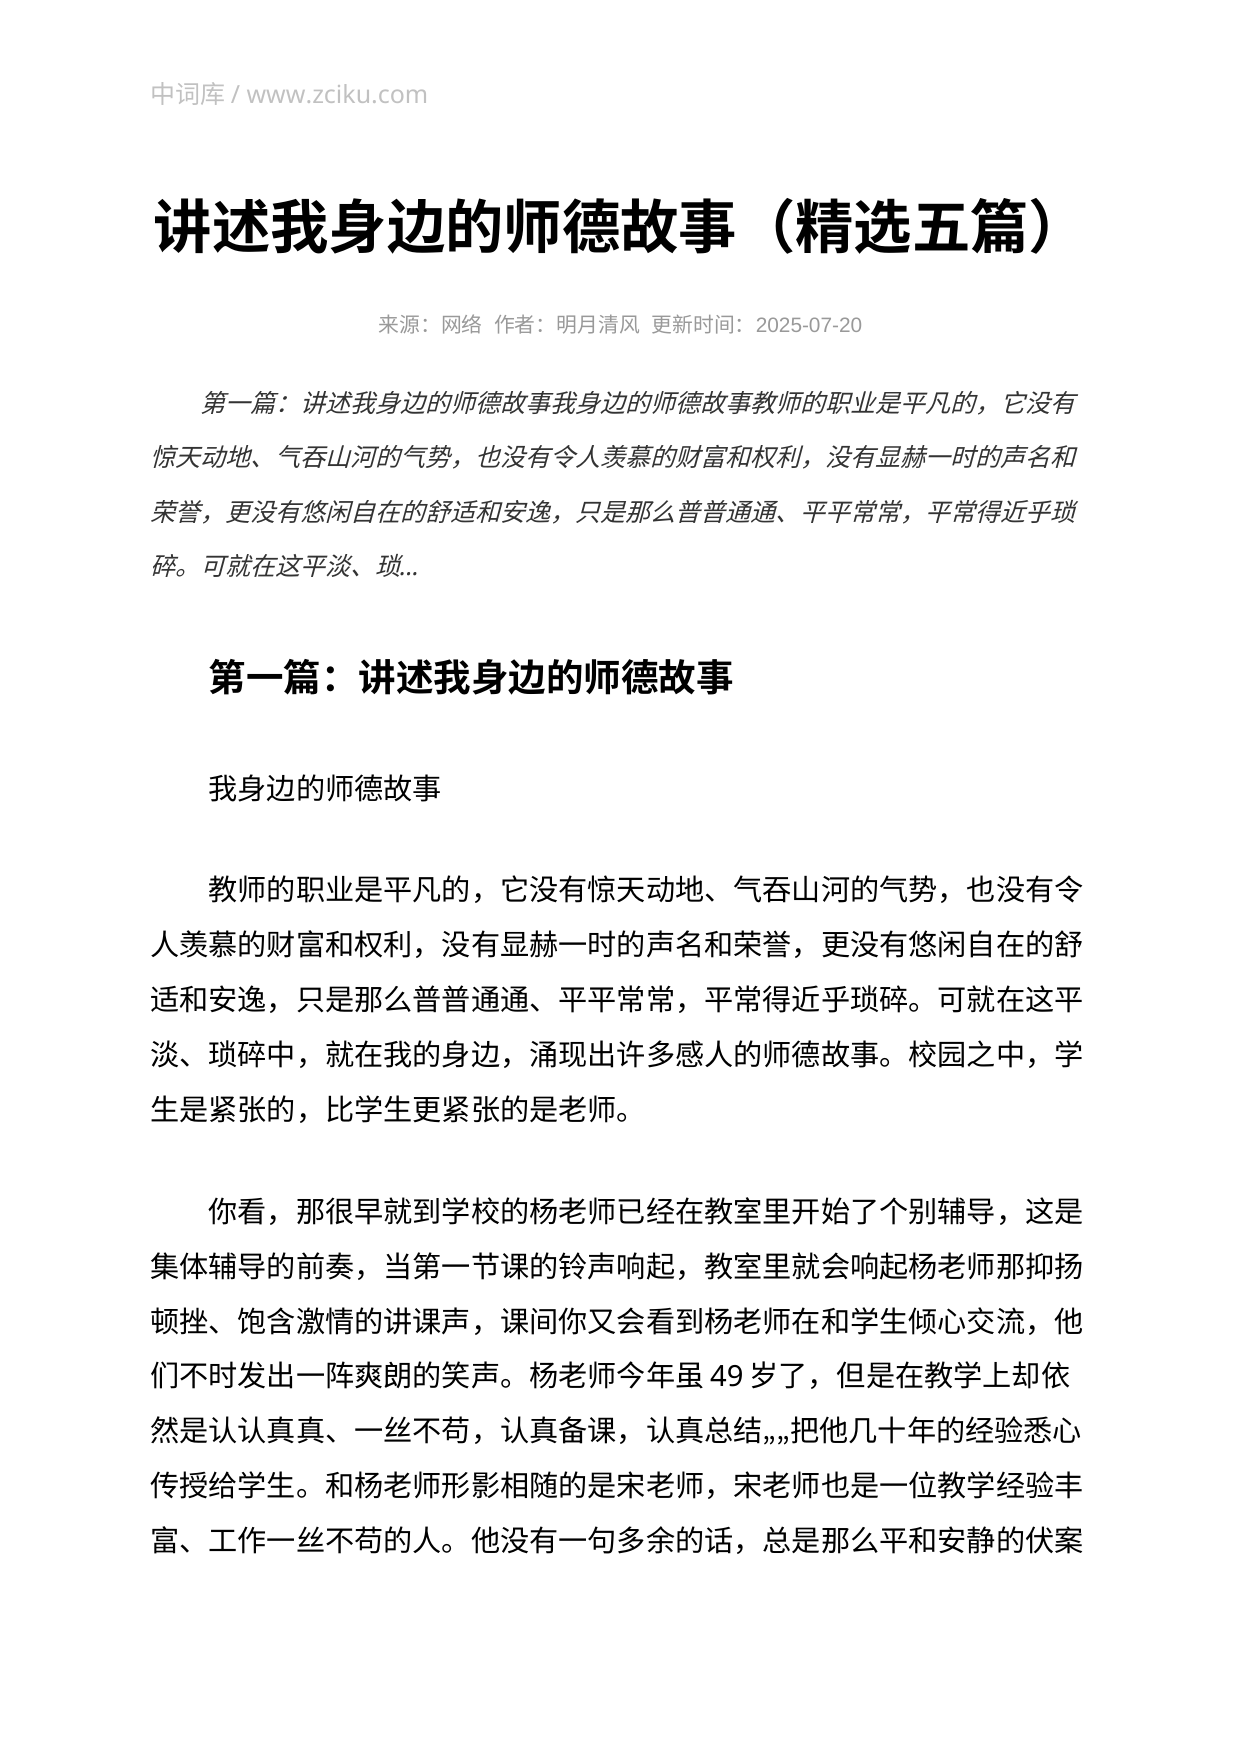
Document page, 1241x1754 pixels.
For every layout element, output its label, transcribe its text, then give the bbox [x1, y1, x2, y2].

text 来源：网络 作者：明月清风 更新时间：2025-07-20 [150, 313, 1090, 337]
text 第一篇：讲述我身边的师德故事 [150, 648, 1090, 702]
subtitle 讲述我身边的师德故事（精选五篇） [150, 181, 1090, 266]
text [150, 1188, 1090, 1560]
text 教师的职业是平凡的，它没有惊天动地、气吞山河的气势，也没有令人羡慕的财富和权利，没有显赫一时的声名和荣誉，更没有悠闲自在的舒适和安逸，只是那么普普通通、平平常常，平常得近乎琐碎。可就在这平淡、琐碎中，就在我的身边，涌现出许多感人的师德故事。校园之中，学生是紧张的，比学生更紧张的是老师。 [150, 867, 1090, 1129]
text 我身边的师德故事 [150, 765, 1090, 807]
text 第一篇：讲述我身边的师德故事我身边的师德故事教师的职业是平凡的，它没有惊天动地、气吞山河的气势，也没有令人羡慕的财富和权利，没有显赫一时的声名和荣誉，更没有悠闲自在的舒适和安逸，只是那么普普通通、平平常常，平常得近乎琐碎。可就在这平淡、琐... [150, 383, 1090, 583]
